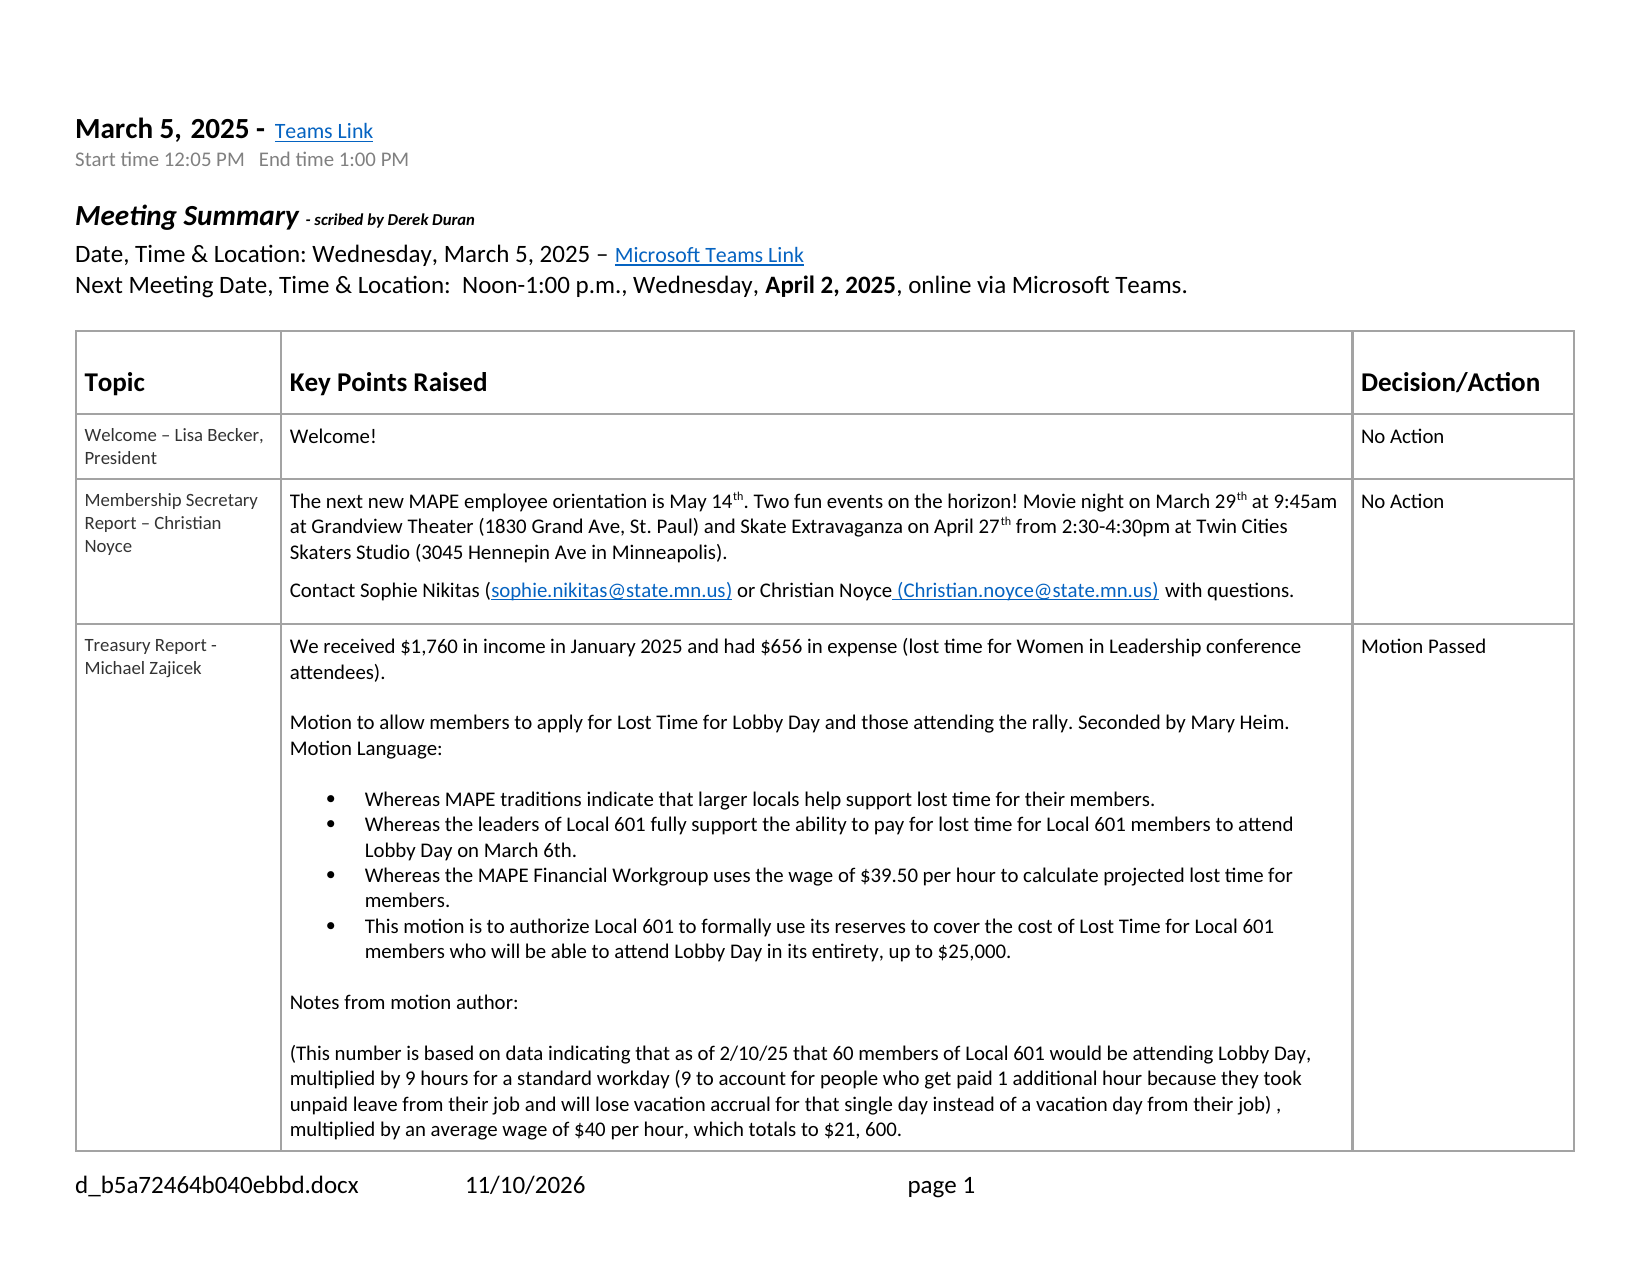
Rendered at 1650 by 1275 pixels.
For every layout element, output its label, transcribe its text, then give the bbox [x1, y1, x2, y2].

text Meeting Summary - scribed by Derek Duran [75, 197, 1575, 232]
text Start time 12:05 PM End time 1:00 PM [75, 146, 1575, 172]
table_header Topic [77, 332, 280, 413]
text Next Meeting Date, Time & Location: Noon-1:00 p.m., Wednesday, April 2, 2025, online via Microsoft Teams. [75, 269, 1575, 299]
text March 5, 2025 - Teams Link [75, 111, 1575, 146]
table_cell Welcome – Lisa Becker, President [77, 415, 280, 478]
table_header Key Points Raised [282, 332, 1351, 413]
table_cell The next new MAPE employee orientation is May 14th. Two fun events on the horizon! Movie night on March 29th at 9:45am at Grandview Theater (1830 Grand Ave, St. Paul) and Skate Extravaganza on April 27th from 2:30-4:30pm at Twin Cities Skaters Studio (3045 Hennepin Ave in Minneapolis). Contact Sophie Nikitas (sophie.nikitas@state.mn.us) or Christian Noyce (Christian.noyce@state.mn.us) with questions. [282, 480, 1351, 623]
table_cell No Action [1354, 480, 1573, 623]
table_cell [282, 625, 1351, 1150]
table_cell No Action [1354, 415, 1573, 478]
table_cell Motion Passed [1354, 625, 1573, 1150]
table_cell Membership Secretary Report – Christian Noyce [77, 480, 280, 623]
table_cell Welcome! [282, 415, 1351, 478]
text Date, Time & Location: Wednesday, March 5, 2025 – Microsoft Teams Link [75, 238, 1575, 269]
table_header Decision/Action [1354, 332, 1573, 413]
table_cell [77, 625, 280, 1150]
